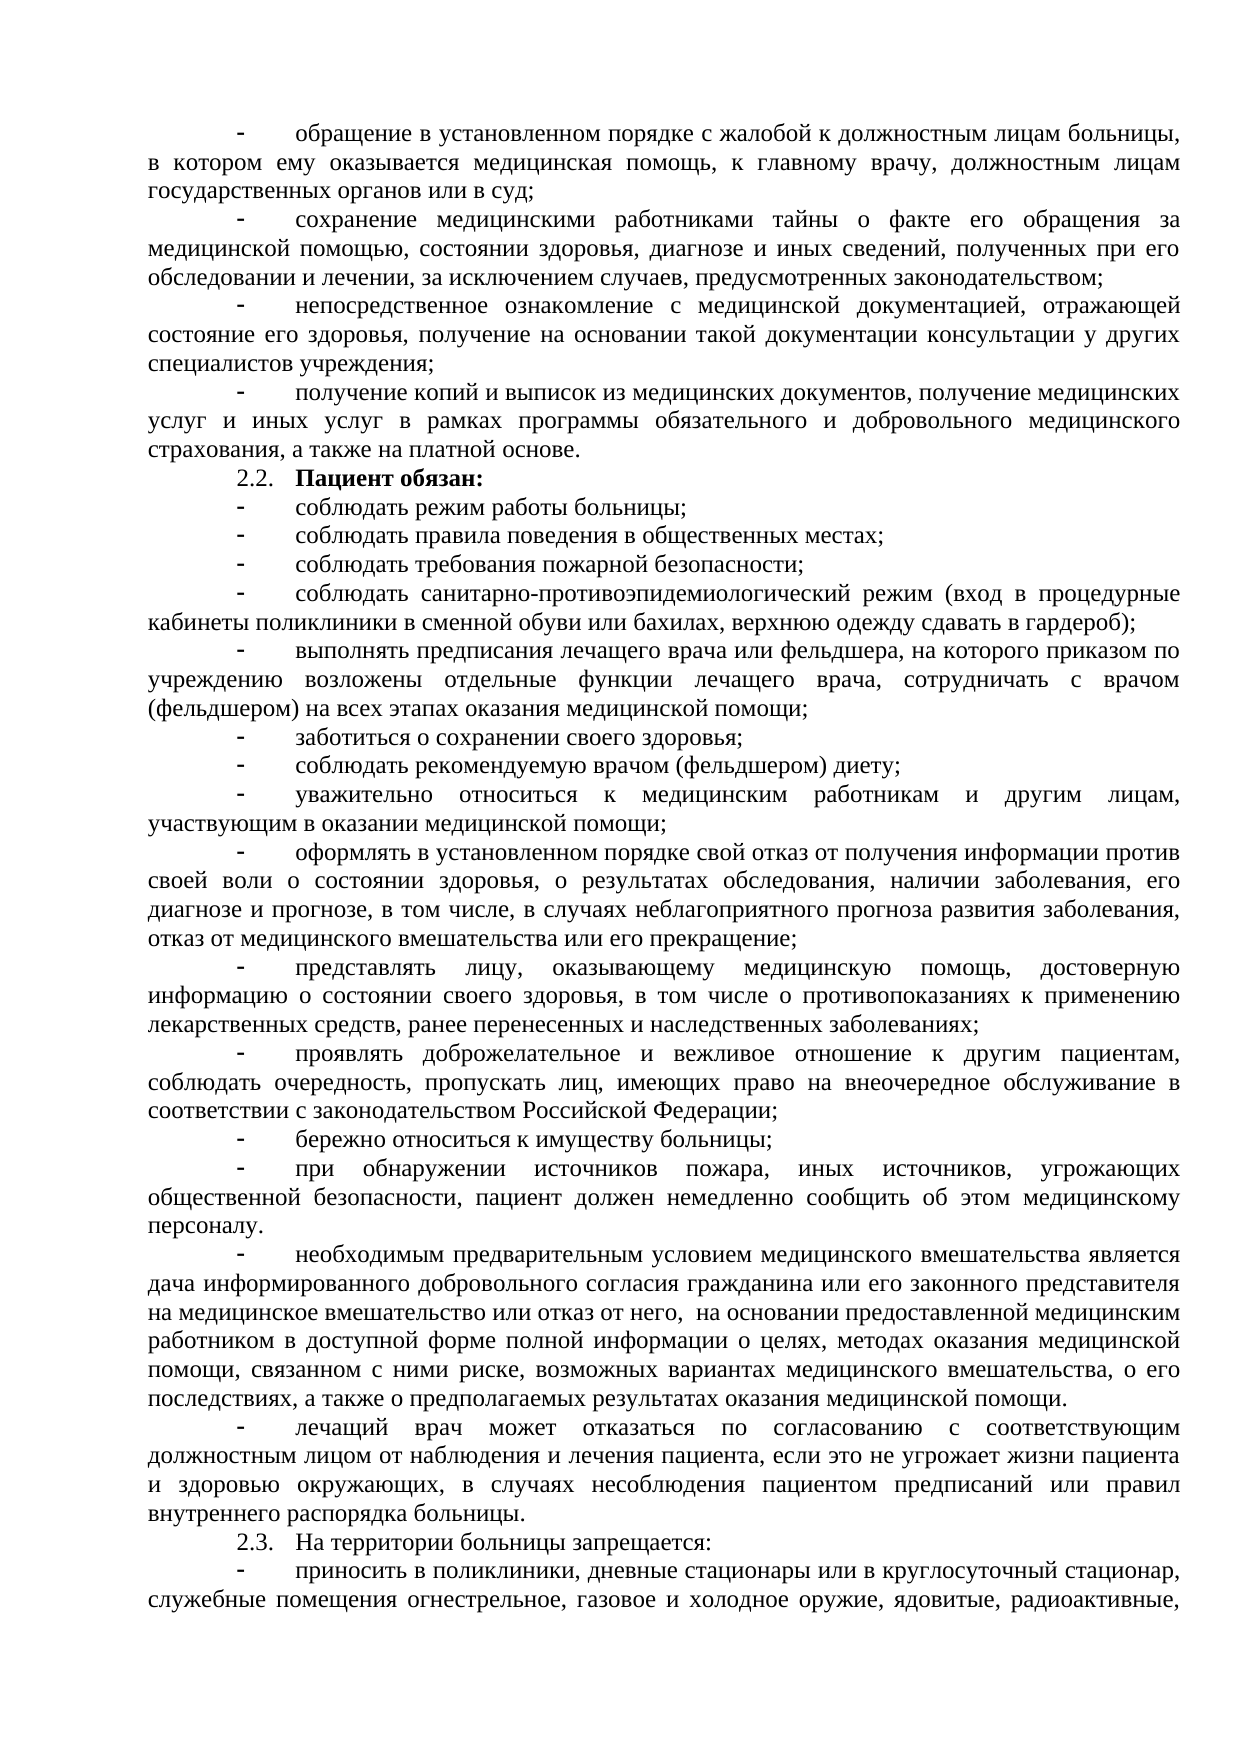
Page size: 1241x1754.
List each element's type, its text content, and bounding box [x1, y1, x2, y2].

list соблюдать требования пожарной безопасности; [148, 549, 1181, 578]
list заботиться о сохранении своего здоровья; [148, 722, 1181, 751]
list лечащий врач может отказаться по согласованию с соответствующим должностным лицом от наблюдения и лечения пациента, если это не угрожает жизни пациента и здоровью окружающих, в случаях несоблюдения пациентом предписаний или правил внутреннего распорядка больницы. [148, 1412, 1181, 1527]
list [148, 1556, 1181, 1613]
list оформлять в установленном порядке свой отказ от получения информации против своей воли о состоянии здоровья, о результатах обследования, наличии заболевания, его диагнозе и прогнозе, в том числе, в случаях неблагоприятного прогноза развития заболевания, отказ от медицинского вмешательства или его прекращение; [148, 837, 1181, 952]
list сохранение медицинскими работниками тайны о факте его обращения за медицинской помощью, состоянии здоровья, диагнозе и иных сведений, полученных при его обследовании и лечении, за исключением случаев, предусмотренных законодательством; [148, 204, 1181, 291]
list соблюдать санитарно-противоэпидемиологический режим (вход в процедурные кабинеты поликлиники в сменной обуви или бахилах, верхнюю одежду сдавать в гардероб); [148, 578, 1181, 636]
list непосредственное ознакомление с медицинской документацией, отражающей состояние его здоровья, получение на основании такой документации консультации у других специалистов учреждения; [148, 291, 1181, 377]
list бережно относиться к имуществу больницы; [148, 1124, 1181, 1153]
list соблюдать рекомендуемую врачом (фельдшером) диету; [148, 751, 1181, 779]
list Пациент обязан: [148, 463, 1181, 492]
list представлять лицу, оказывающему медицинскую помощь, достоверную информацию о состоянии своего здоровья, в том числе о противопоказаниях к применению лекарственных средств, ранее перенесенных и наследственных заболеваниях; [148, 952, 1181, 1038]
list соблюдать правила поведения в общественных местах; [148, 521, 1181, 549]
list уважительно относиться к медицинским работникам и другим лицам, участвующим в оказании медицинской помощи; [148, 779, 1181, 837]
list необходимым предварительным условием медицинского вмешательства является дача информированного добровольного согласия гражданина или его законного представителя на медицинское вмешательство или отказ от него, на основании предоставленной медицинским работником в доступной форме полной информации о целях, методах оказания медицинской помощи, связанном с ними риске, возможных вариантах медицинского вмешательства, о его последствиях, а также о предполагаемых результатах оказания медицинской помощи. [148, 1239, 1181, 1412]
list На территории больницы запрещается: [148, 1527, 1181, 1556]
list обращение в установленном порядке с жалобой к должностным лицам больницы, в котором ему оказывается медицинская помощь, к главному врачу, должностным лицам государственных органов или в суд; [148, 118, 1181, 204]
list соблюдать режим работы больницы; [148, 492, 1181, 521]
list проявлять доброжелательное и вежливое отношение к другим пациентам, соблюдать очередность, пропускать лиц, имеющих право на внеочередное обслуживание в соответствии с законодательством Российской Федерации; [148, 1038, 1181, 1124]
list при обнаружении источников пожара, иных источников, угрожающих общественной безопасности, пациент должен немедленно сообщить об этом медицинскому персоналу. [148, 1153, 1181, 1239]
list получение копий и выписок из медицинских документов, получение медицинских услуг и иных услуг в рамках программы обязательного и добровольного медицинского страхования, а также на платной основе. [148, 377, 1181, 463]
list выполнять предписания лечащего врача или фельдшера, на которого приказом по учреждению возложены отдельные функции лечащего врача, сотрудничать с врачом (фельдшером) на всех этапах оказания медицинской помощи; [148, 636, 1181, 722]
